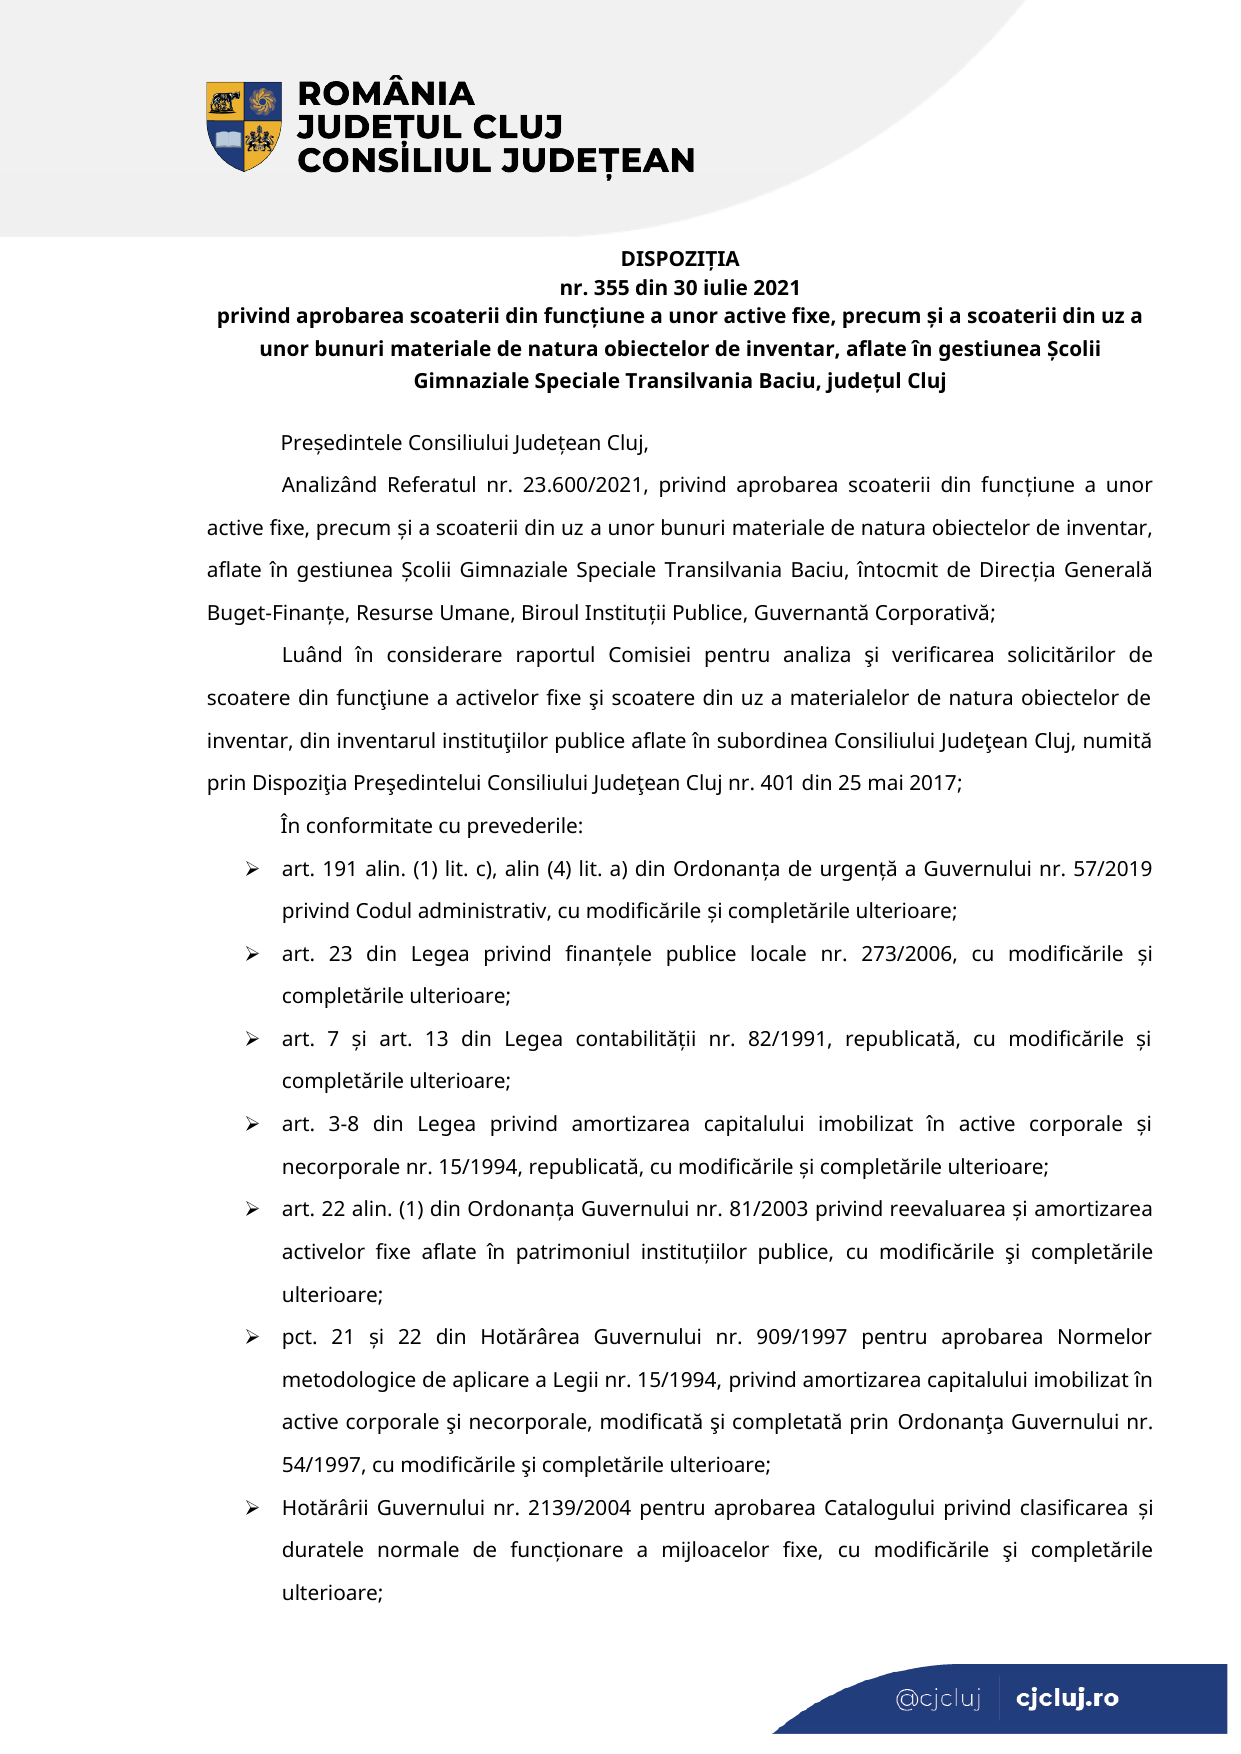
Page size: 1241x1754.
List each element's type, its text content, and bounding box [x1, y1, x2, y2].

list art. 3-8 din Legea privind amortizarea capitalului imobilizat în active corporale şi necorporale nr. 15/1994, republicată, cu modificările şi completările ulterioare; [244, 1109, 1153, 1180]
text nr. 355 din 30 iulie 2021 [207, 273, 1153, 301]
text Preşedintele Consiliului Judeţean Cluj, [207, 428, 1153, 456]
list art. 23 din Legea privind finanțele publice locale nr. 273/2006, cu modificările și completările ulterioare; [244, 939, 1153, 1010]
list art. 22 alin. (1) din Ordonanţa Guvernului nr. 81/2003 privind reevaluarea şi amortizarea activelor fixe aflate în patrimoniul instituţiilor publice, cu modificările şi completările ulterioare; [244, 1194, 1153, 1308]
list Hotărârii Guvernului nr. 2139/2004 pentru aprobarea Catalogului privind clasificarea şi duratele normale de funcţionare a mijloacelor fixe, cu modificările şi completările ulterioare; [244, 1493, 1153, 1606]
text Luând în considerare raportul Comisiei pentru analiza şi verificarea solicitărilor de scoatere din funcţiune a activelor fixe şi scoatere din uz a materialelor de natura obiectelor de inventar, din inventarul instituţiilor publice aflate în subordinea Consiliului Judeţean Cluj, numită prin Dispoziţia Preşedintelui Consiliului Judeţean Cluj nr. 401 din 25 mai 2017; [207, 641, 1153, 797]
picture [206, 75, 694, 181]
list art. 7 și art. 13 din Legea contabilităţii nr. 82/1991, republicată, cu modificările şi completările ulterioare; [244, 1024, 1153, 1095]
picture [771, 1664, 1228, 1734]
text Analizând Referatul nr. 23.600/2021, privind aprobarea scoaterii din funcțiune a unor active fixe, precum și a scoaterii din uz a unor bunuri materiale de natura obiectelor de inventar, aflate în gestiunea Școlii Gimnaziale Speciale Transilvania Baciu, întocmit de Direcția Generală Buget-Finanțe, Resurse Umane, Biroul Instituții Publice, Guvernantă Corporativă; [207, 470, 1153, 626]
text În conformitate cu prevederile: [207, 811, 1153, 839]
list pct. 21 și 22 din Hotărârea Guvernului nr. 909/1997 pentru aprobarea Normelor metodologice de aplicare a Legii nr. 15/1994, privind amortizarea capitalului imobilizat în active corporale şi necorporale, modificată şi completată prin <LLNK 11997 54130 301 0 32>Ordonanţa Guvernului nr. 54/1997, cu modificările şi completările ulterioare; [244, 1322, 1153, 1478]
list art. 191 alin. (1) lit. c), alin (4) lit. a) din Ordonanța de urgență a Guvernului nr. 57/2019 privind Codul administrativ, cu modificările și completările ulterioare; [244, 854, 1153, 925]
text privind aprobarea scoaterii din funcțiune a unor active fixe, precum și a scoaterii din uz a unor bunuri materiale de natura obiectelor de inventar, aflate în gestiunea Școlii Gimnaziale Speciale Transilvania Baciu, județul Cluj [207, 301, 1153, 395]
text DISPOZIŢIA [207, 244, 1153, 273]
